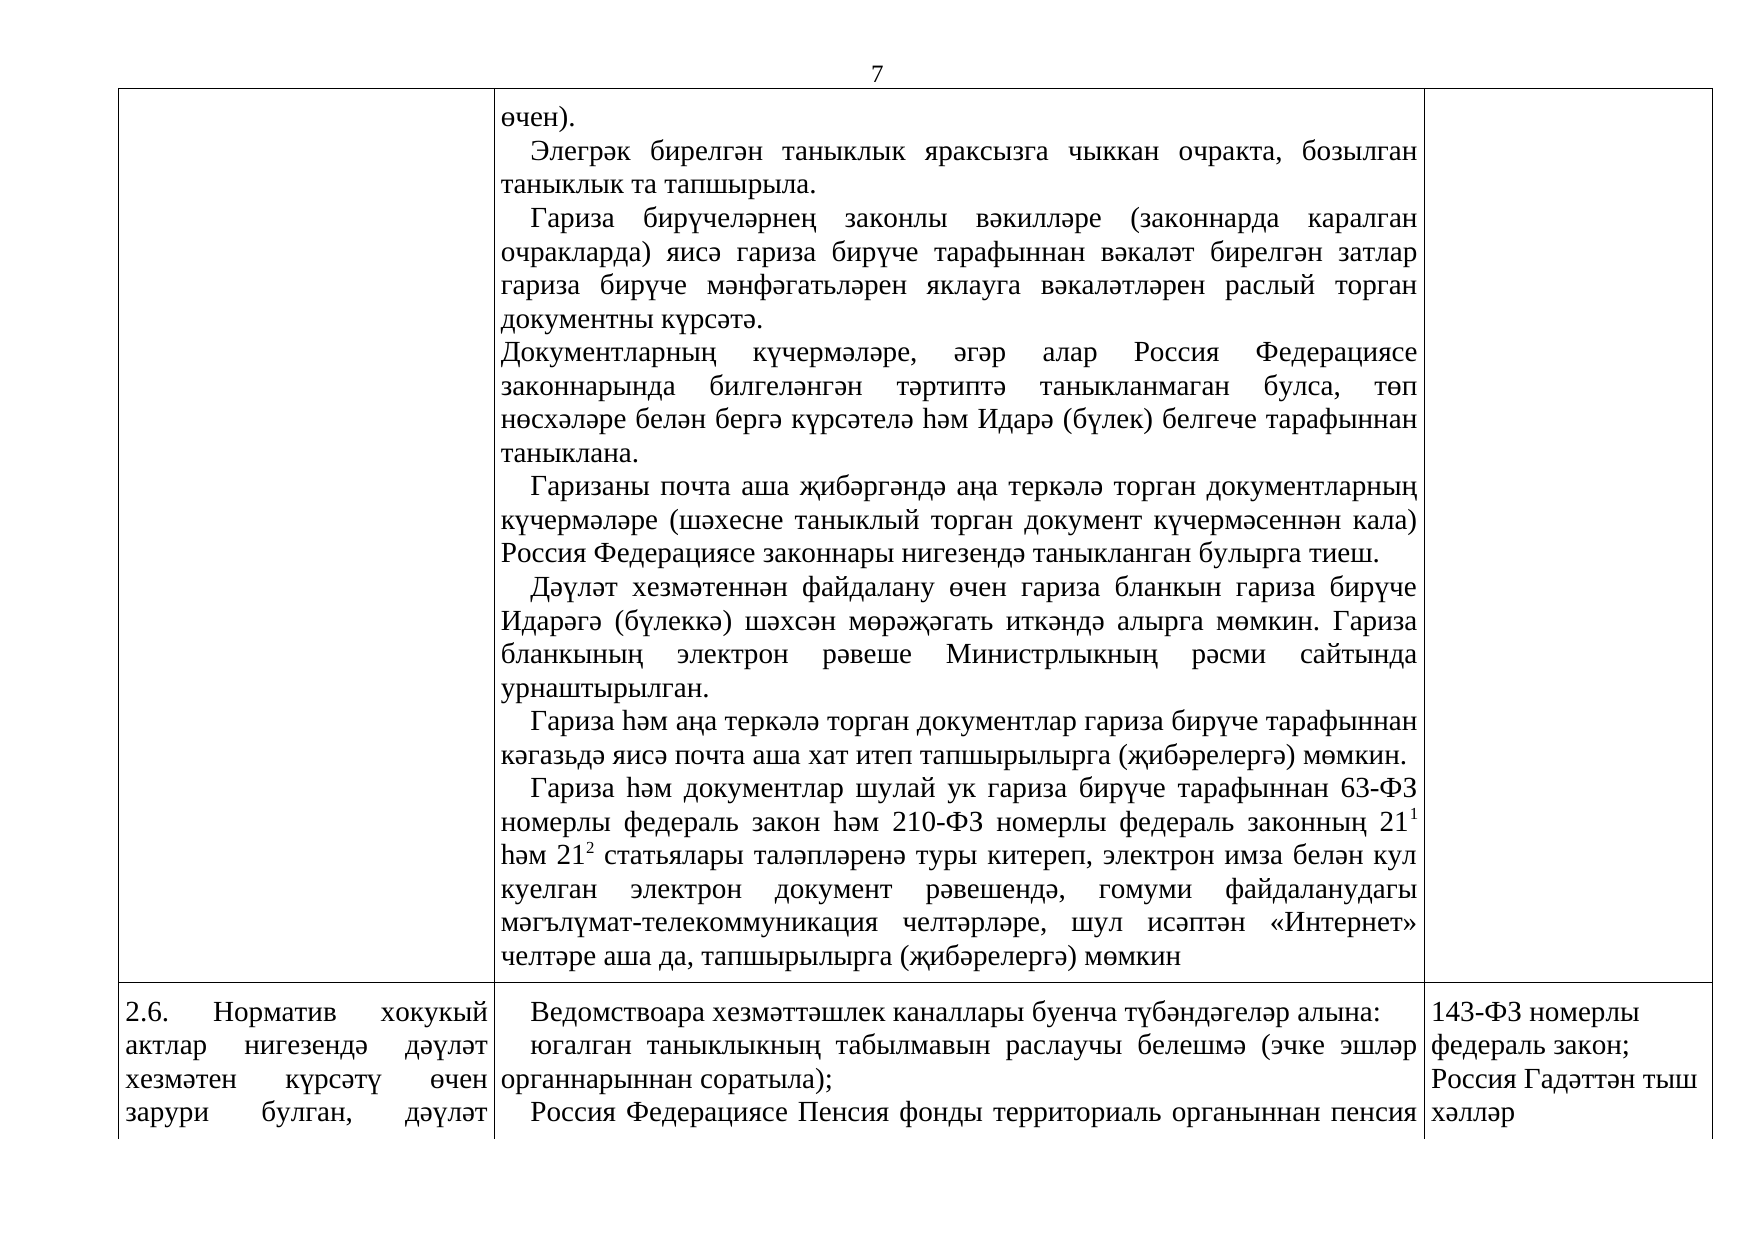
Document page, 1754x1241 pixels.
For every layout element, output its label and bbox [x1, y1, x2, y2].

table_cell [119, 89, 494, 982]
table_cell [495, 89, 1424, 982]
table_cell [1425, 89, 1712, 982]
table_cell [119, 983, 494, 1139]
table_cell [495, 983, 1424, 1139]
table_cell [1425, 983, 1712, 1139]
